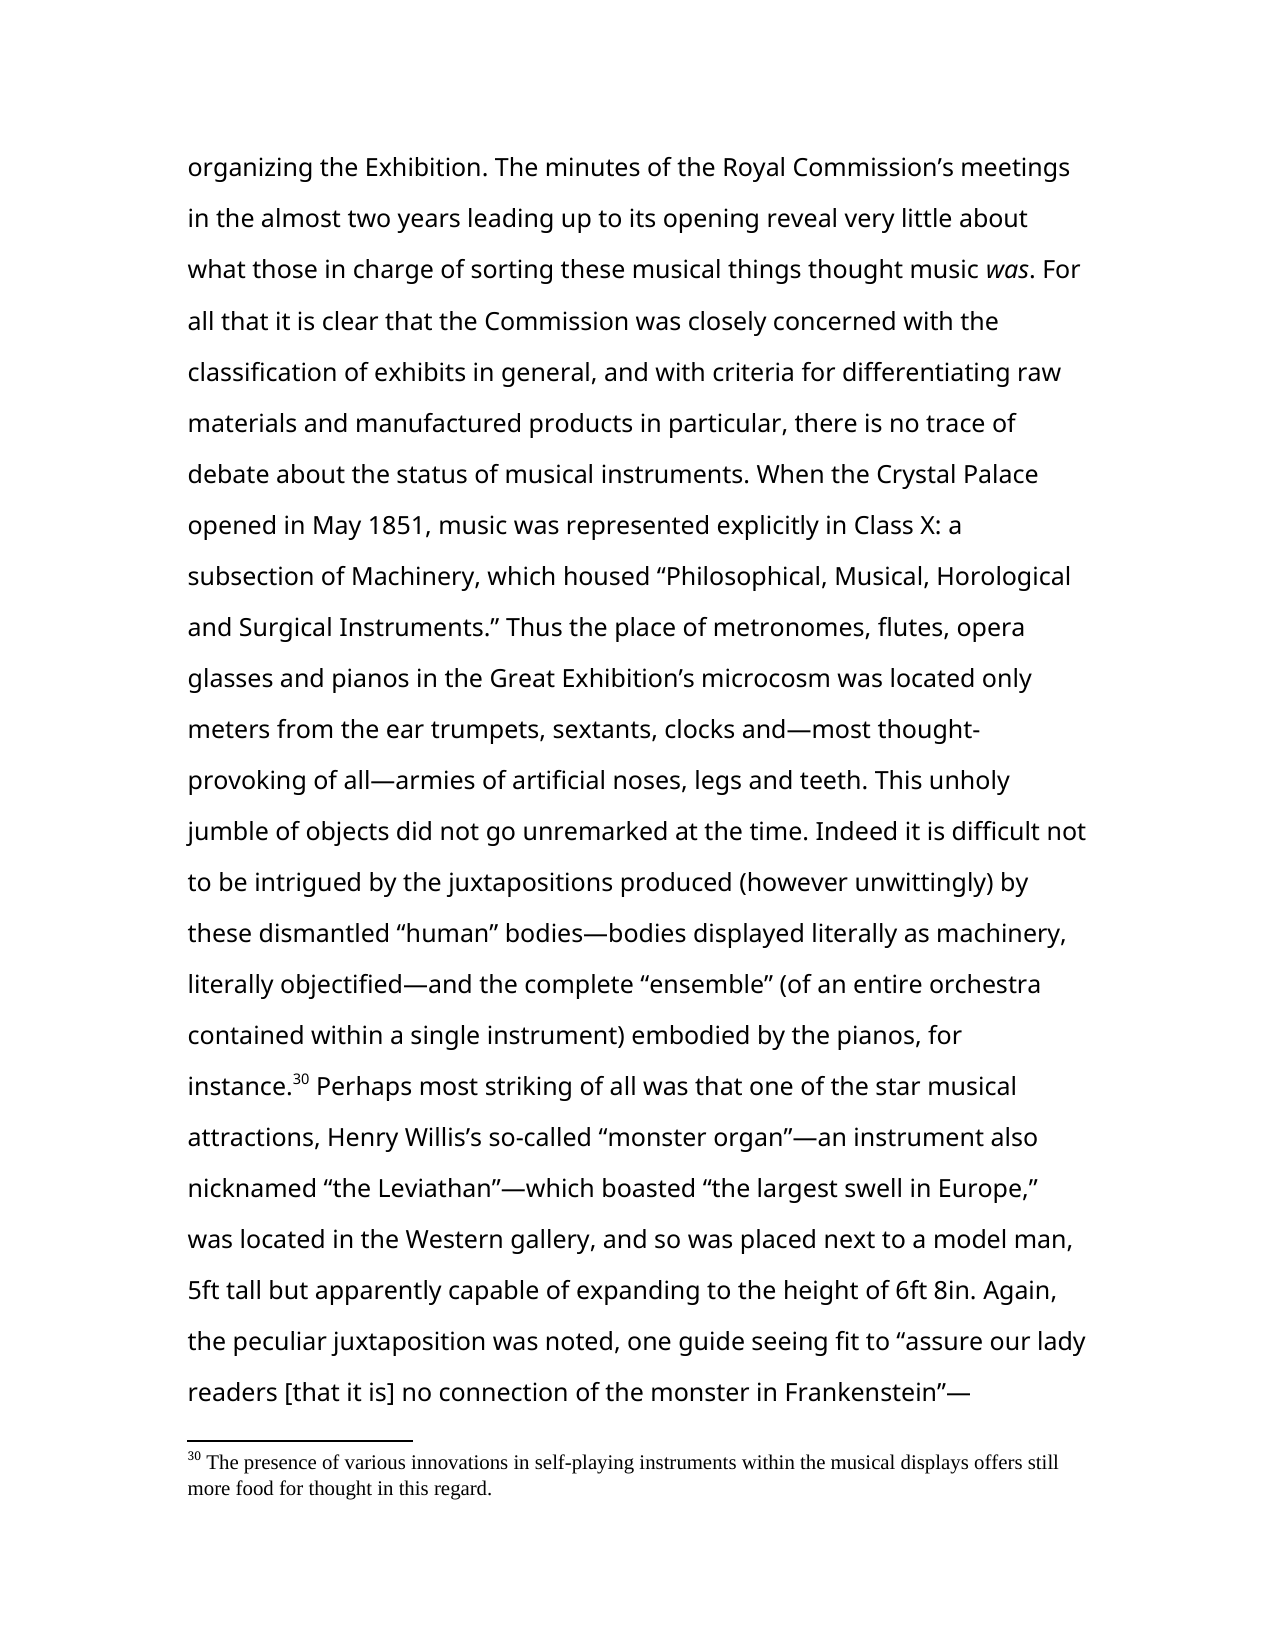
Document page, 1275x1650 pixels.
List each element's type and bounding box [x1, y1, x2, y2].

text [187, 150, 1087, 1409]
